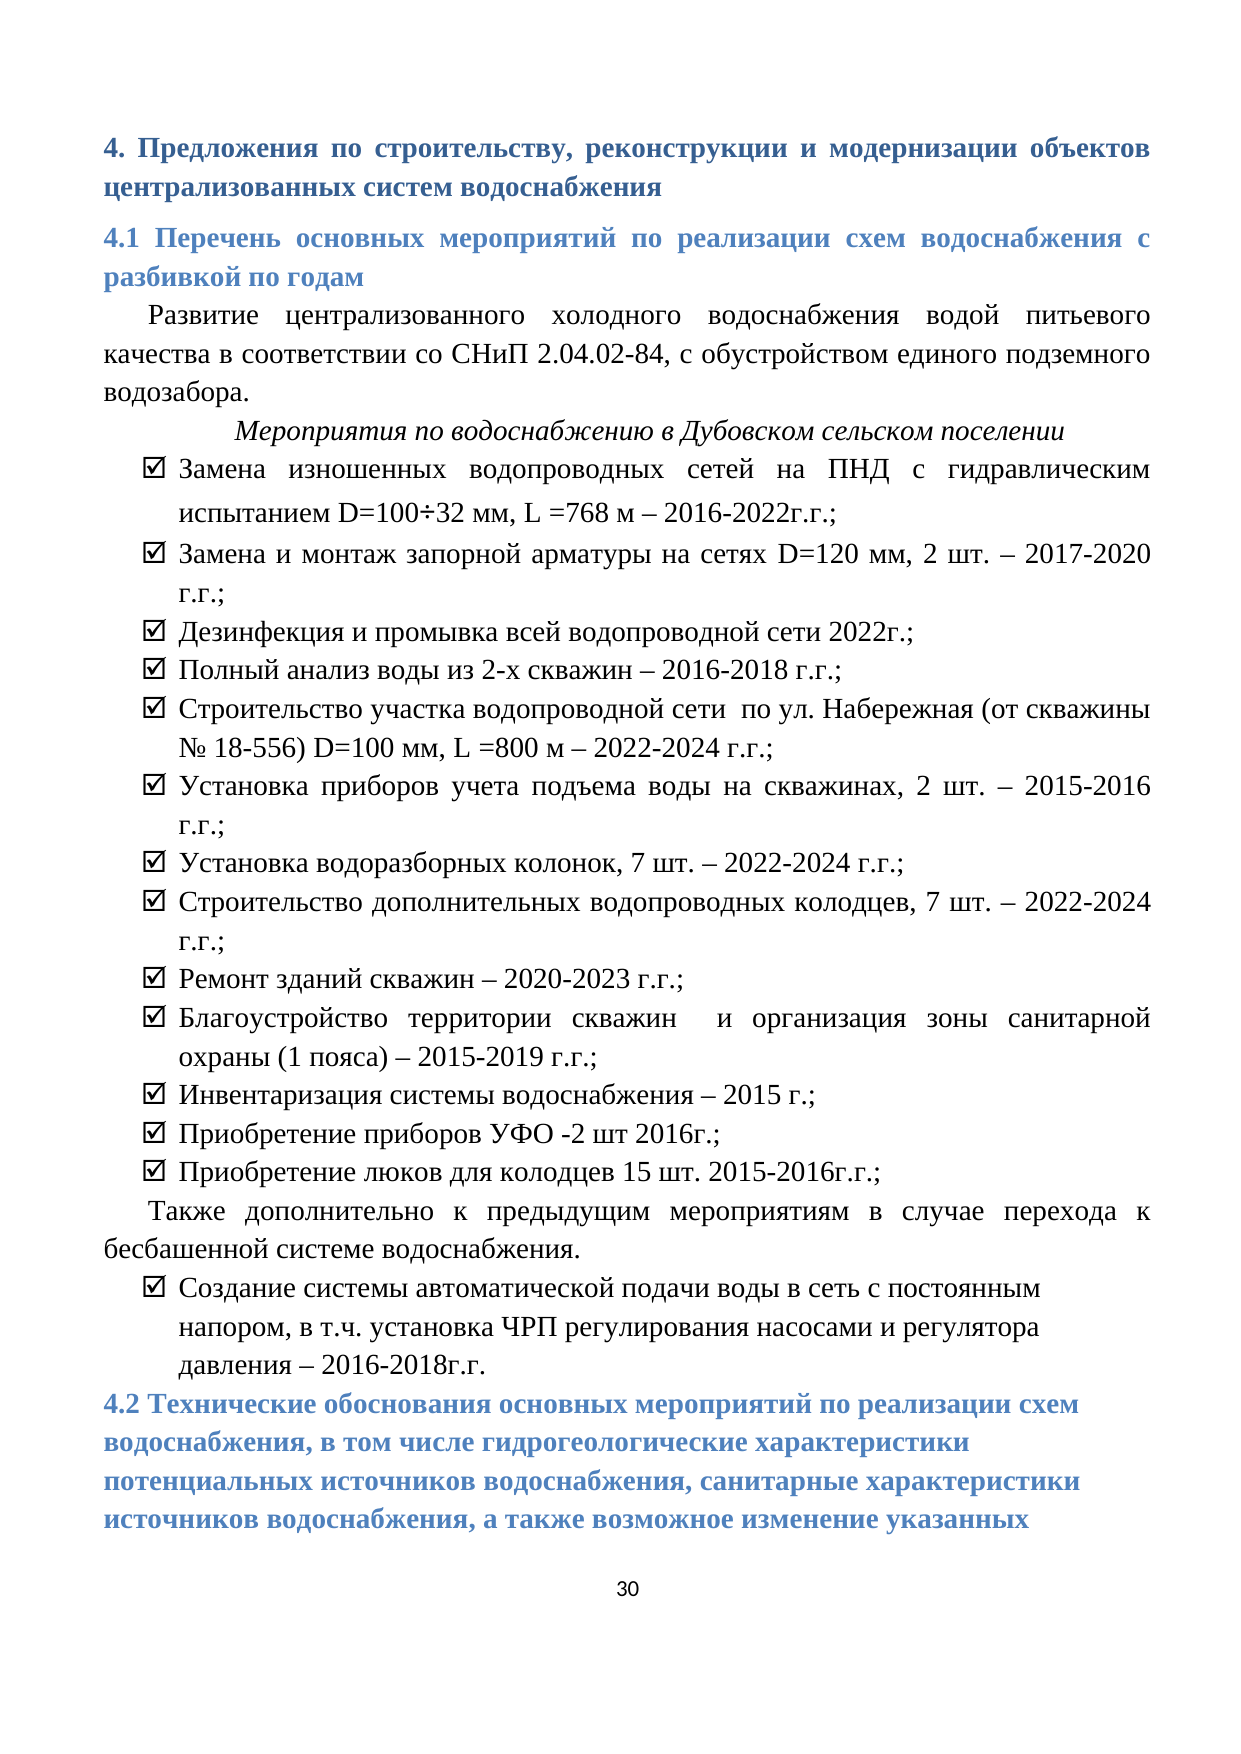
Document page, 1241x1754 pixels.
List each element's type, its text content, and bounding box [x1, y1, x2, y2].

list Полный анализ воды из 2-х скважин – 2016-2018 г.г.; [141, 652, 1152, 686]
list Строительство участка водопроводной сети по ул. Набережная (от скважины № 18-556) D=100 мм, L =800 м – 2022-2024 г.г.; [141, 691, 1152, 763]
list Дезинфекция и промывка всей водопроводной сети 2022г.; [141, 614, 1152, 647]
list Приобретение люков для колодцев 15 шт. 2015-2016г.г.; [141, 1154, 1152, 1188]
list Создание системы автоматической подачи воды в сеть с постоянным напором, в т.ч. установка ЧРП регулирования насосами и регулятора давления – 2016-2018г.г. [141, 1270, 1152, 1381]
list Замена и монтаж запорной арматуры на сетях D=120 мм, 2 шт. – 2017-2020 г.г.; [141, 537, 1152, 609]
list Установка приборов учета подъема воды на скважинах, 2 шт. – 2015-2016 г.г.; [141, 768, 1152, 841]
text Мероприятия по водоснабжению в Дубовском сельском поселении [103, 413, 1152, 446]
text Также дополнительно к предыдущим мероприятиям в случае перехода к бесбашенной системе водоснабжения. [103, 1193, 1152, 1265]
list 4. Предложения по строительству, реконструкции и модернизации объектов централизованных систем водоснабжения [103, 131, 1152, 203]
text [103, 1386, 1152, 1535]
list Установка водоразборных колонок, 7 шт. – 2022-2024 г.г.; [141, 846, 1152, 879]
list Благоустройство территории скважин и организация зоны санитарной охраны (1 пояса) – 2015-2019 г.г.; [141, 1000, 1152, 1072]
list Ремонт зданий скважин – 2020-2023 г.г.; [141, 961, 1152, 995]
text Развитие централизованного холодного водоснабжения водой питьевого качества в соответствии со СНиП 2.04.02-84, с обустройством единого подземного водозабора. [103, 297, 1152, 408]
list Инвентаризация системы водоснабжения – 2015 г.; [141, 1077, 1152, 1111]
list Строительство дополнительных водопроводных колодцев, 7 шт. – 2022-2024 г.г.; [141, 884, 1152, 956]
list 4.1 Перечень основных мероприятий по реализации схем водоснабжения с разбивкой по годам [103, 220, 1152, 292]
list Замена изношенных водопроводных сетей на ПНД с гидравлическим испытанием D=100÷32 мм, L =768 м – 2016-2022г.г.; [141, 451, 1152, 531]
list Приобретение приборов УФО -2 шт 2016г.; [141, 1116, 1152, 1149]
